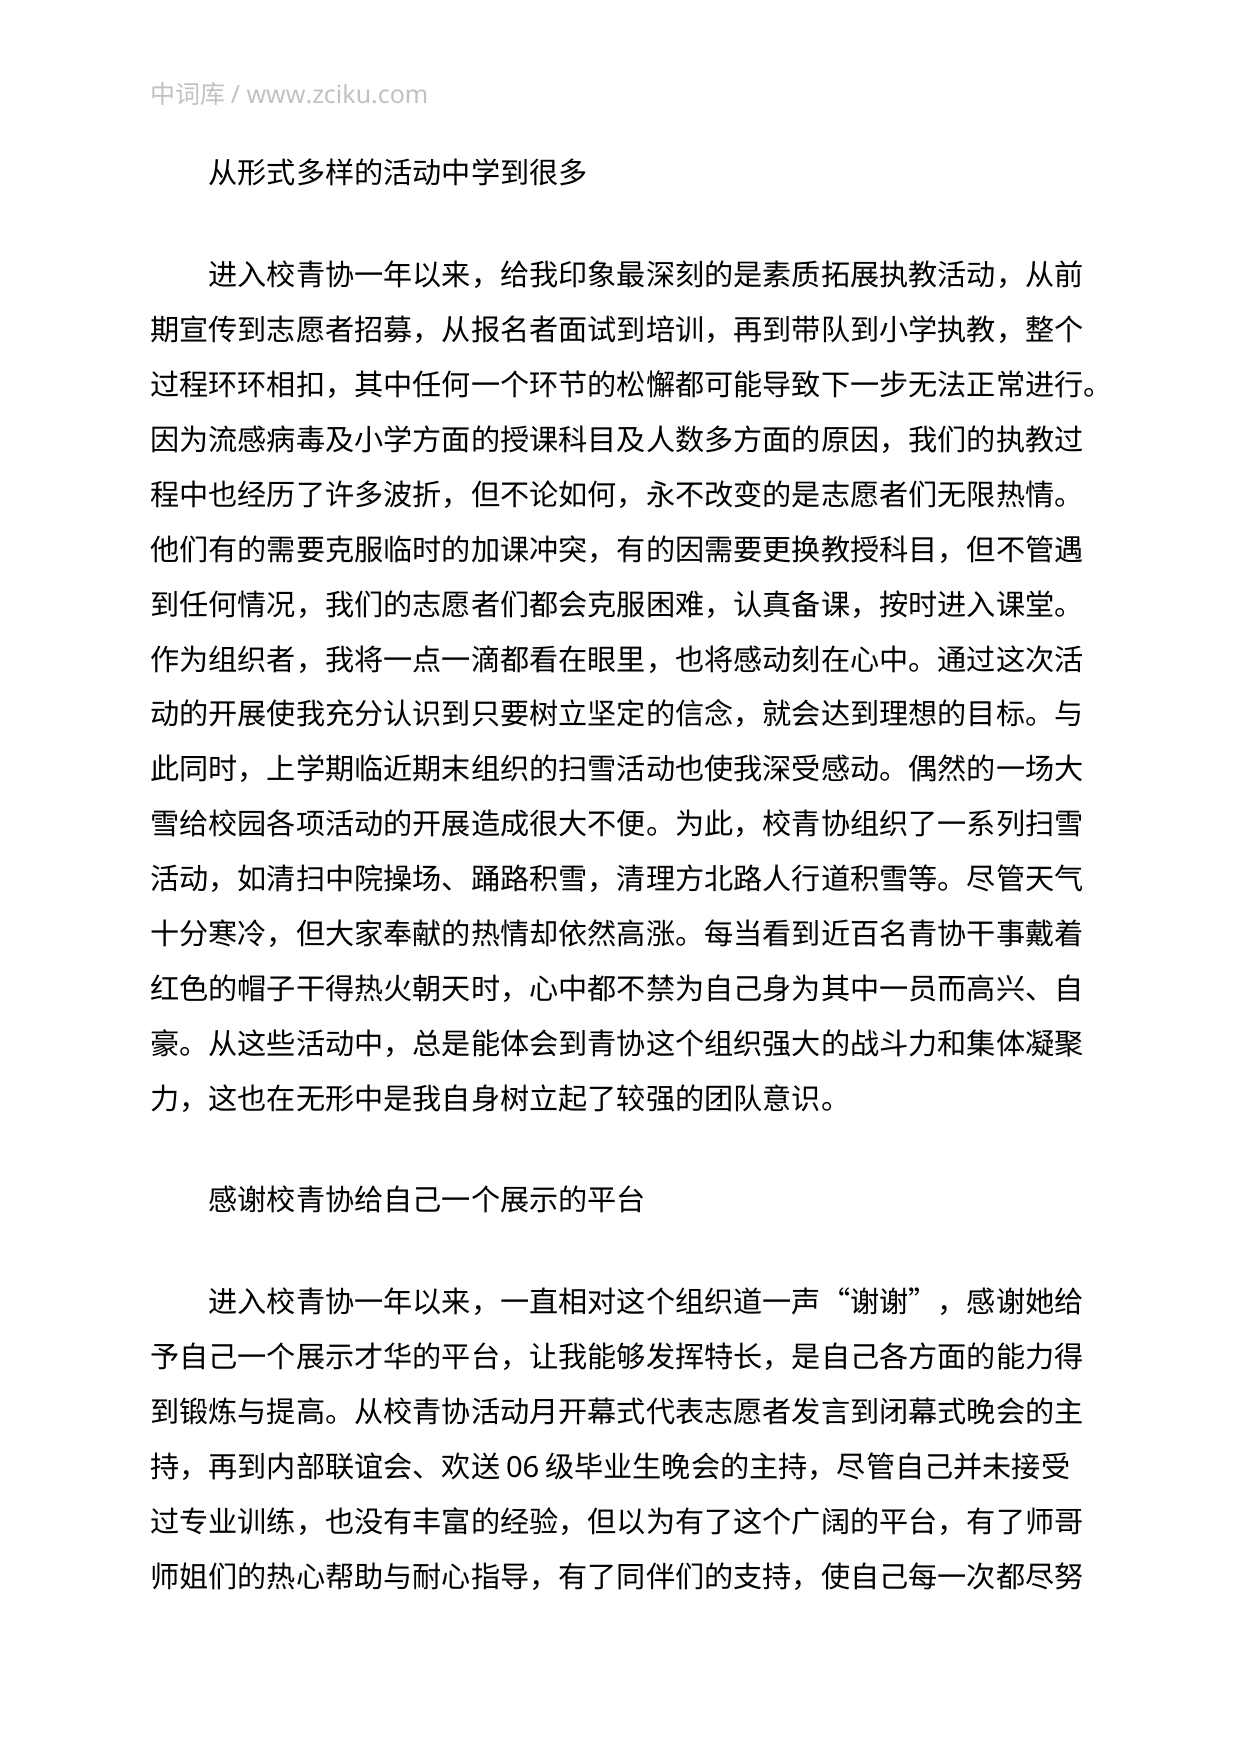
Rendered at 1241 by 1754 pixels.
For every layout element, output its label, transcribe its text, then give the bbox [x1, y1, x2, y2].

text 从形式多样的活动中学到很多 [150, 150, 1090, 192]
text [150, 1279, 1090, 1596]
text 进入校青协一年以来，给我印象最深刻的是素质拓展执教活动，从前期宣传到志愿者招募，从报名者面试到培训，再到带队到小学执教，整个过程环环相扣，其中任何一个环节的松懈都可能导致下一步无法正常进行。因为流感病毒及小学方面的授课科目及人数多方面的原因，我们的执教过程中也经历了许多波折，但不论如何，永不改变的是志愿者们无限热情。他们有的需要克服临时的加课冲突，有的因需要更换教授科目，但不管遇到任何情况，我们的志愿者们都会克服困难，认真备课，按时进入课堂。作为组织者，我将一点一滴都看在眼里，也将感动刻在心中。通过这次活动的开展使我充分认识到只要树立坚定的信念，就会达到理想的目标。与此同时，上学期临近期末组织的扫雪活动也使我深受感动。偶然的一场大雪给校园各项活动的开展造成很大不便。为此，校青协组织了一系列扫雪活动，如清扫中院操场、踊路积雪，清理方北路人行道积雪等。尽管天气十分寒冷，但大家奉献的热情却依然高涨。每当看到近百名青协干事戴着红色的帽子干得热火朝天时，心中都不禁为自己身为其中一员而高兴、自豪。从这些活动中，总是能体会到青协这个组织强大的战斗力和集体凝聚力，这也在无形中是我自身树立起了较强的团队意识。 [150, 252, 1090, 1117]
text 感谢校青协给自己一个展示的平台 [150, 1177, 1090, 1219]
